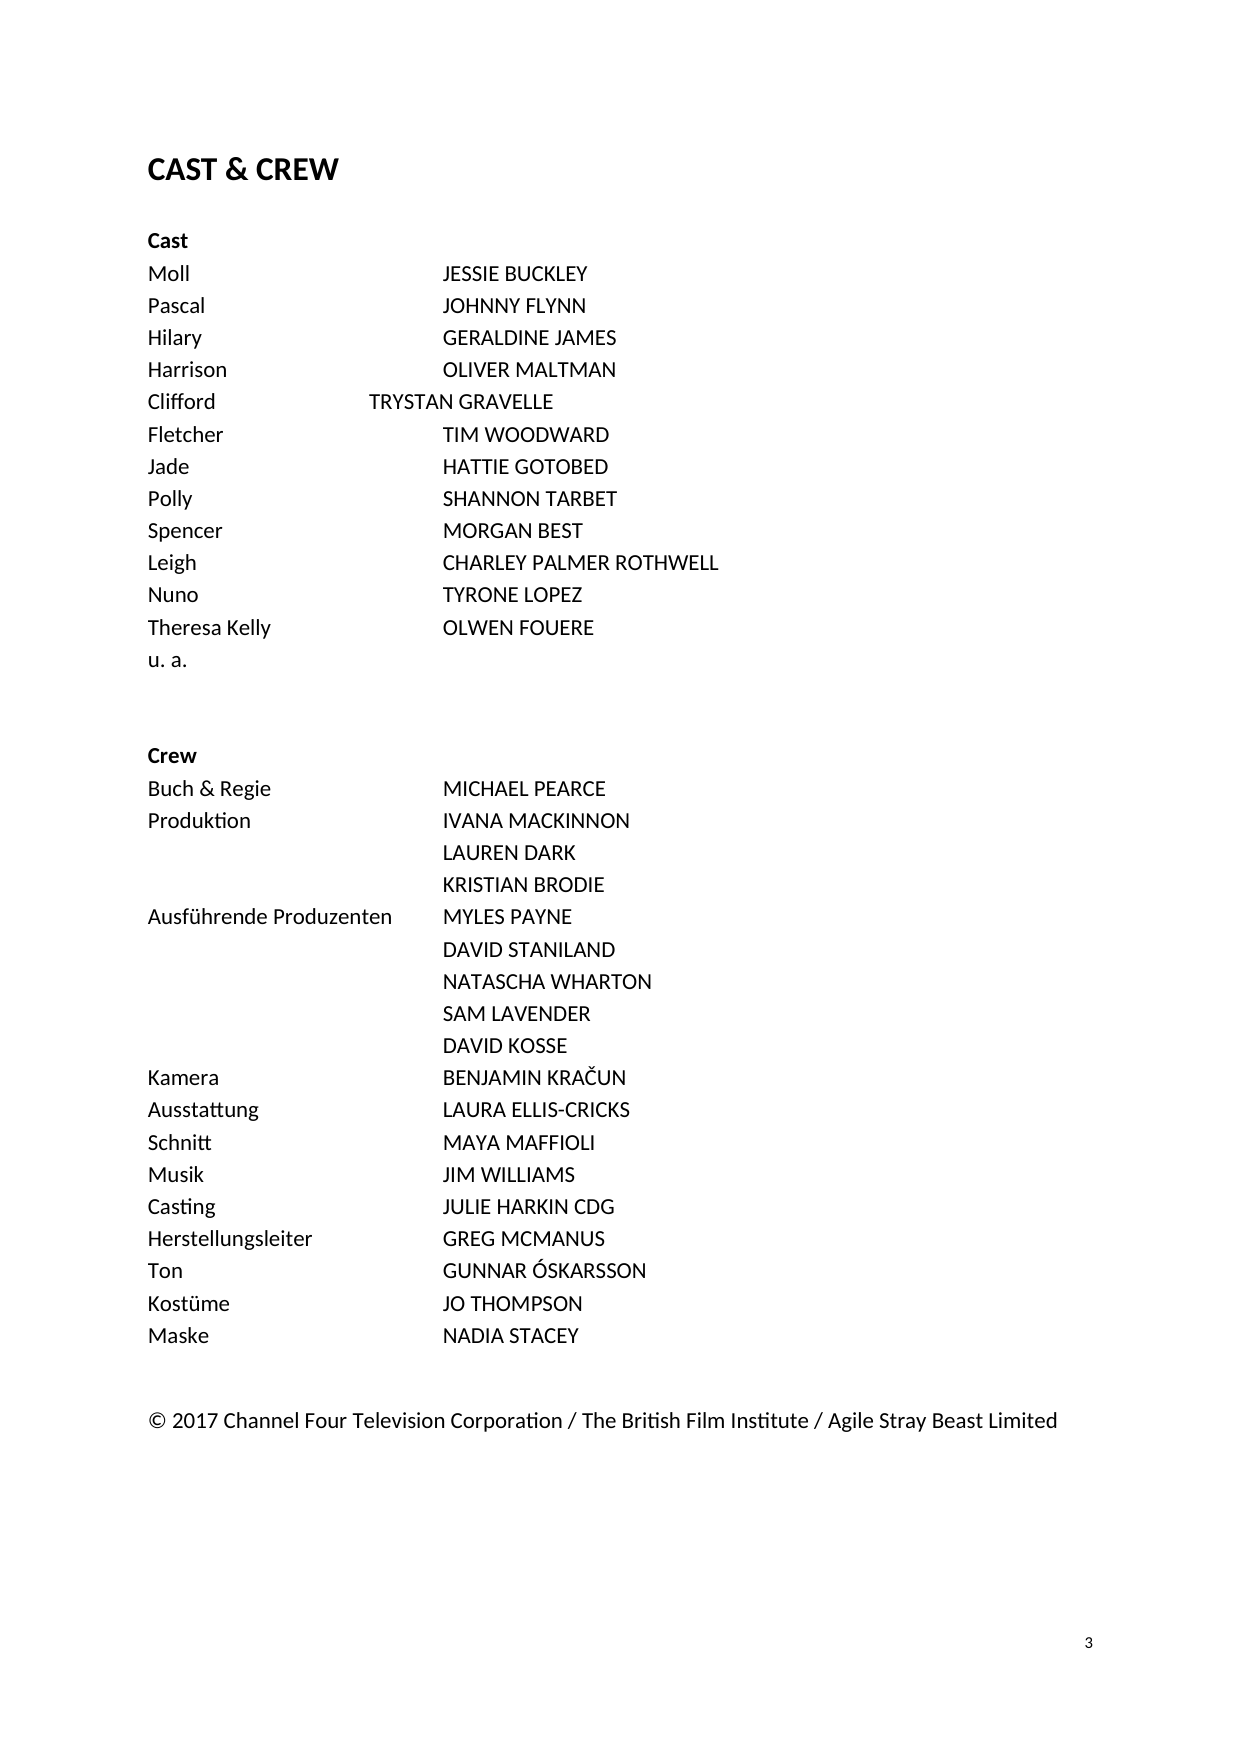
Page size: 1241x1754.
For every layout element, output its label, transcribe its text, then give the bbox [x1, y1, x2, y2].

text Leigh CHARLEY PALMER ROTHWELL [148, 548, 1093, 576]
text Musik JIM WILLIAMS [148, 1160, 1093, 1188]
text Polly SHANNON TARBET [148, 484, 1093, 512]
text Nuno TYRONE LOPEZ [148, 581, 1093, 609]
text Casting JULIE HARKIN CDG [148, 1192, 1093, 1220]
text Kamera BENJAMIN KRAČUN [148, 1063, 1093, 1091]
text Ton GUNNAR ÓSKARSSON [148, 1257, 1093, 1284]
text DAVID KOSSE [369, 1031, 1093, 1059]
text KRISTIAN BRODIE [369, 870, 1093, 898]
text Cast [148, 227, 1093, 254]
text Crew [148, 742, 1093, 769]
text Hilary GERALDINE JAMES [148, 323, 1093, 351]
text Harrison OLIVER MALTMAN [148, 355, 1093, 383]
text CAST & CREW [148, 148, 1093, 188]
text Ausstattung LAURA ELLIS-CRICKS [148, 1096, 1093, 1124]
text Kostüme JO THOMPSON [148, 1289, 1093, 1317]
text Buch & Regie MICHAEL PEARCE [148, 774, 1093, 802]
text Clifford TRYSTAN GRAVELLE [148, 387, 1093, 416]
text Schnitt MAYA MAFFIOLI [148, 1128, 1093, 1156]
text Jade HATTIE GOTOBED [148, 452, 1093, 480]
text Theresa Kelly OLWEN FOUERE [148, 613, 1093, 641]
text Fletcher TIM WOODWARD [148, 420, 1093, 448]
text SAM LAVENDER [369, 999, 1093, 1027]
text DAVID STANILAND [369, 935, 1093, 963]
text Produktion IVANA MACKINNON [148, 806, 1093, 834]
text Spencer MORGAN BEST [148, 516, 1093, 544]
text Ausführende Produzenten MYLES PAYNE [148, 902, 1093, 931]
text Pascal JOHNNY FLYNN [148, 291, 1093, 319]
text Herstellungsleiter GREG MCMANUS [148, 1224, 1093, 1252]
text NATASCHA WHARTON [369, 967, 1093, 995]
text u. a. [148, 645, 1093, 673]
text Moll JESSIE BUCKLEY [148, 259, 1093, 287]
text LAUREN DARK [369, 838, 1093, 866]
text Maske NADIA STACEY [148, 1321, 1093, 1349]
text © 2017 Channel Four Television Corporation / The British Film Institute / Agile Stray Beast Limited [148, 1406, 1093, 1434]
